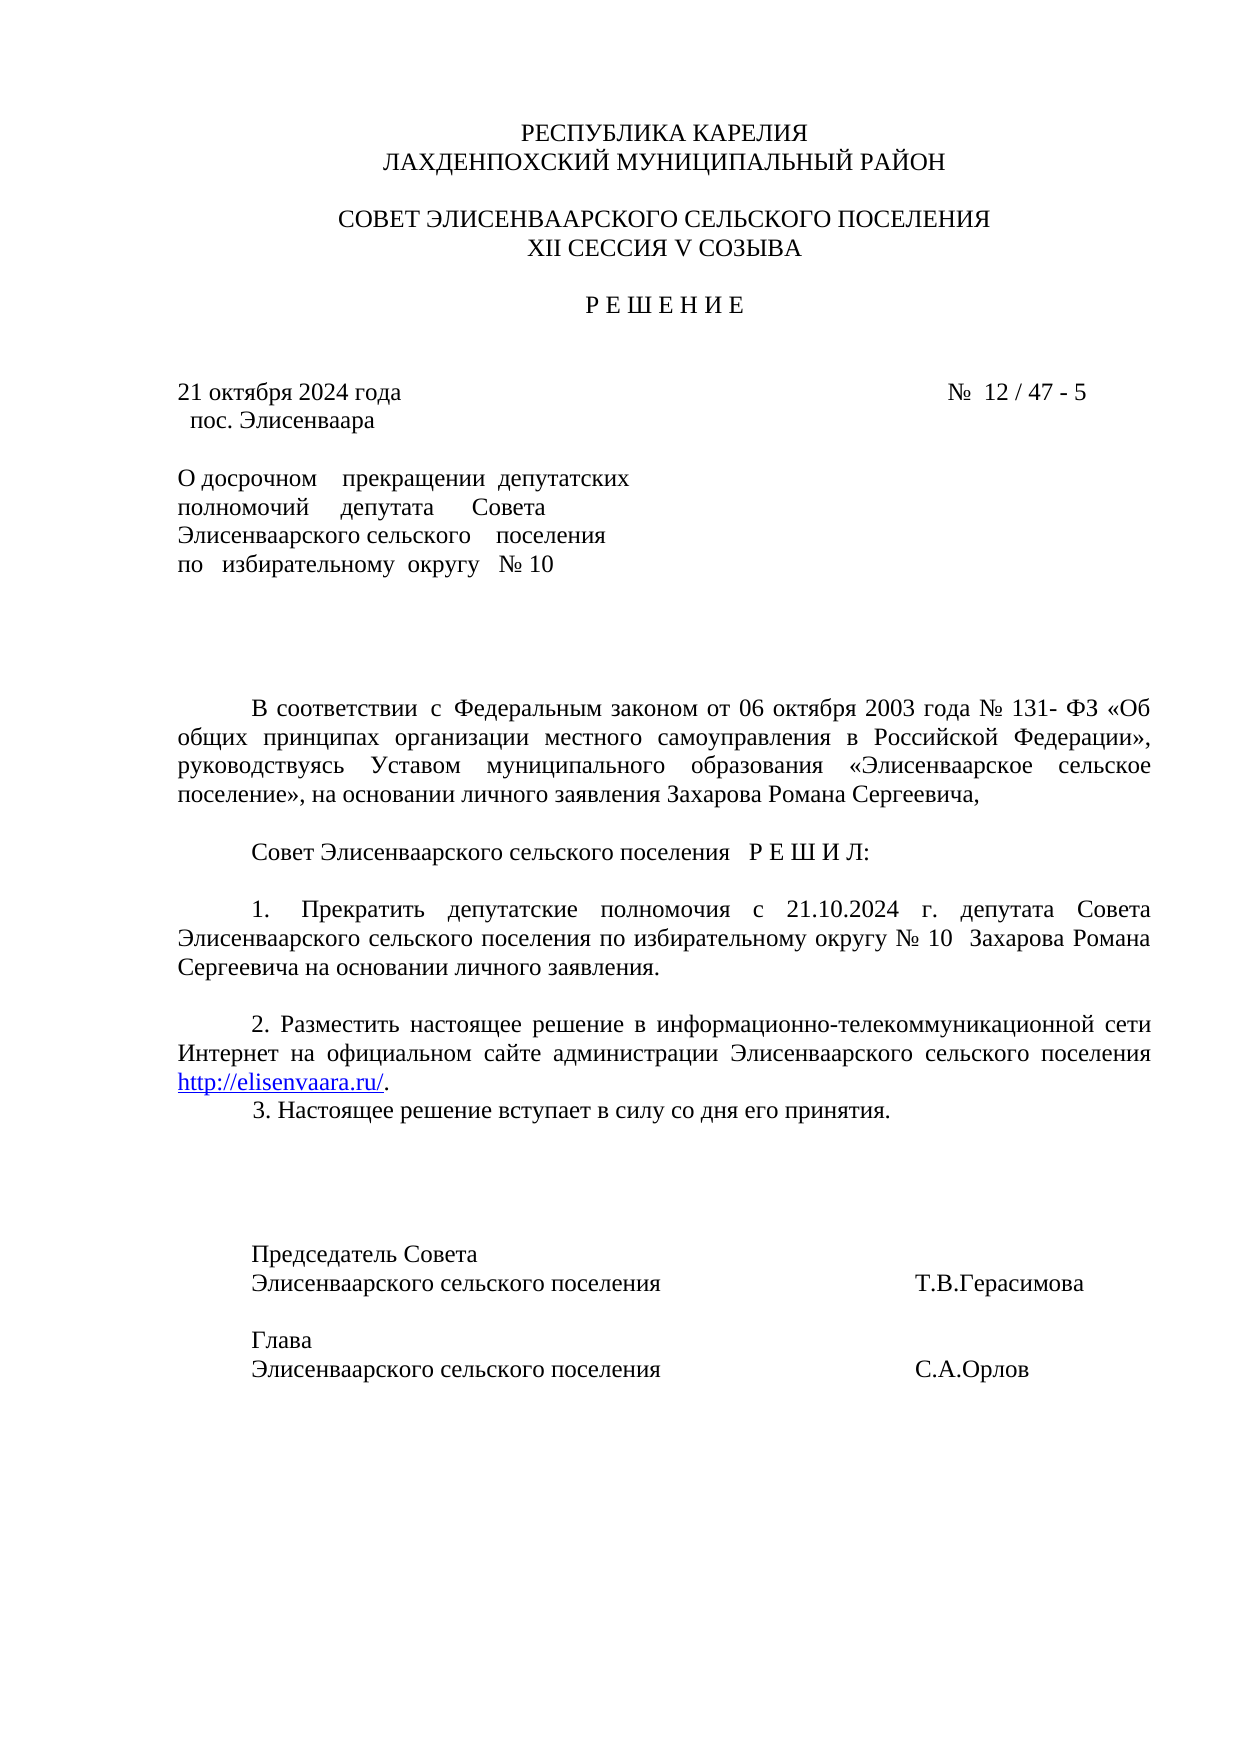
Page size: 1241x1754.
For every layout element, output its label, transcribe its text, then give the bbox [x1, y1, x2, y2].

text Элисенваарского сельского поселения [177, 521, 1152, 549]
text Глава [177, 1325, 1152, 1354]
text Председатель Совета [177, 1239, 1152, 1268]
text Р Е Ш Е Н И Е [177, 291, 1152, 319]
text 3. Настоящее решение вступает в силу со дня его принятия. [177, 1095, 1152, 1124]
text ЛАХДЕНПОХСКИЙ МУНИЦИПАЛЬНЫЙ РАЙОН [177, 147, 1152, 176]
text СОВЕТ ЭЛИСЕНВААРСКОГО СЕЛЬСКОГО ПОСЕЛЕНИЯ [177, 204, 1152, 233]
text В соответствии с Федеральным законом от 06 октября 2003 года № 131- ФЗ «Об общих принципах организации местного самоуправления в Российской Федерации», руководствуясь Уставом муниципального образования «Элисенваарское сельское поселение», на основании личного заявления Захарова Романа Сергеевича, [177, 693, 1152, 808]
text полномочий депутата Совета [177, 492, 1152, 521]
text Элисенваарского сельского поселения Т.В.Герасимова [177, 1268, 1152, 1297]
text 2. Разместить настоящее решение в информационно-телекоммуникационной сети Интернет на официальном сайте администрации Элисенваарского сельского поселения http://elisenvaara.ru/. [177, 1009, 1152, 1095]
text Элисенваарского сельского поселения С.А.Орлов [177, 1354, 1152, 1383]
text 21 октября 2024 года № 12 / 47 - 5 [177, 377, 1152, 406]
text РЕСПУБЛИКА КАРЕЛИЯ [177, 118, 1152, 147]
text пос. Элисенваара [177, 406, 1152, 434]
text XII СЕССИЯ V СОЗЫВА [177, 233, 1152, 262]
text О досрочном прекращении депутатских [177, 463, 1152, 492]
text по избирательному округу № 10 [177, 549, 1152, 578]
text Совет Элисенваарского сельского поселения Р Е Ш И Л: [177, 837, 1152, 865]
text 1. Прекратить депутатские полномочия с 21.10.2024 г. депутата Совета Элисенваарского сельского поселения по избирательному округу № 10 Захарова Романа Сергеевича на основании личного заявления. [177, 894, 1152, 980]
